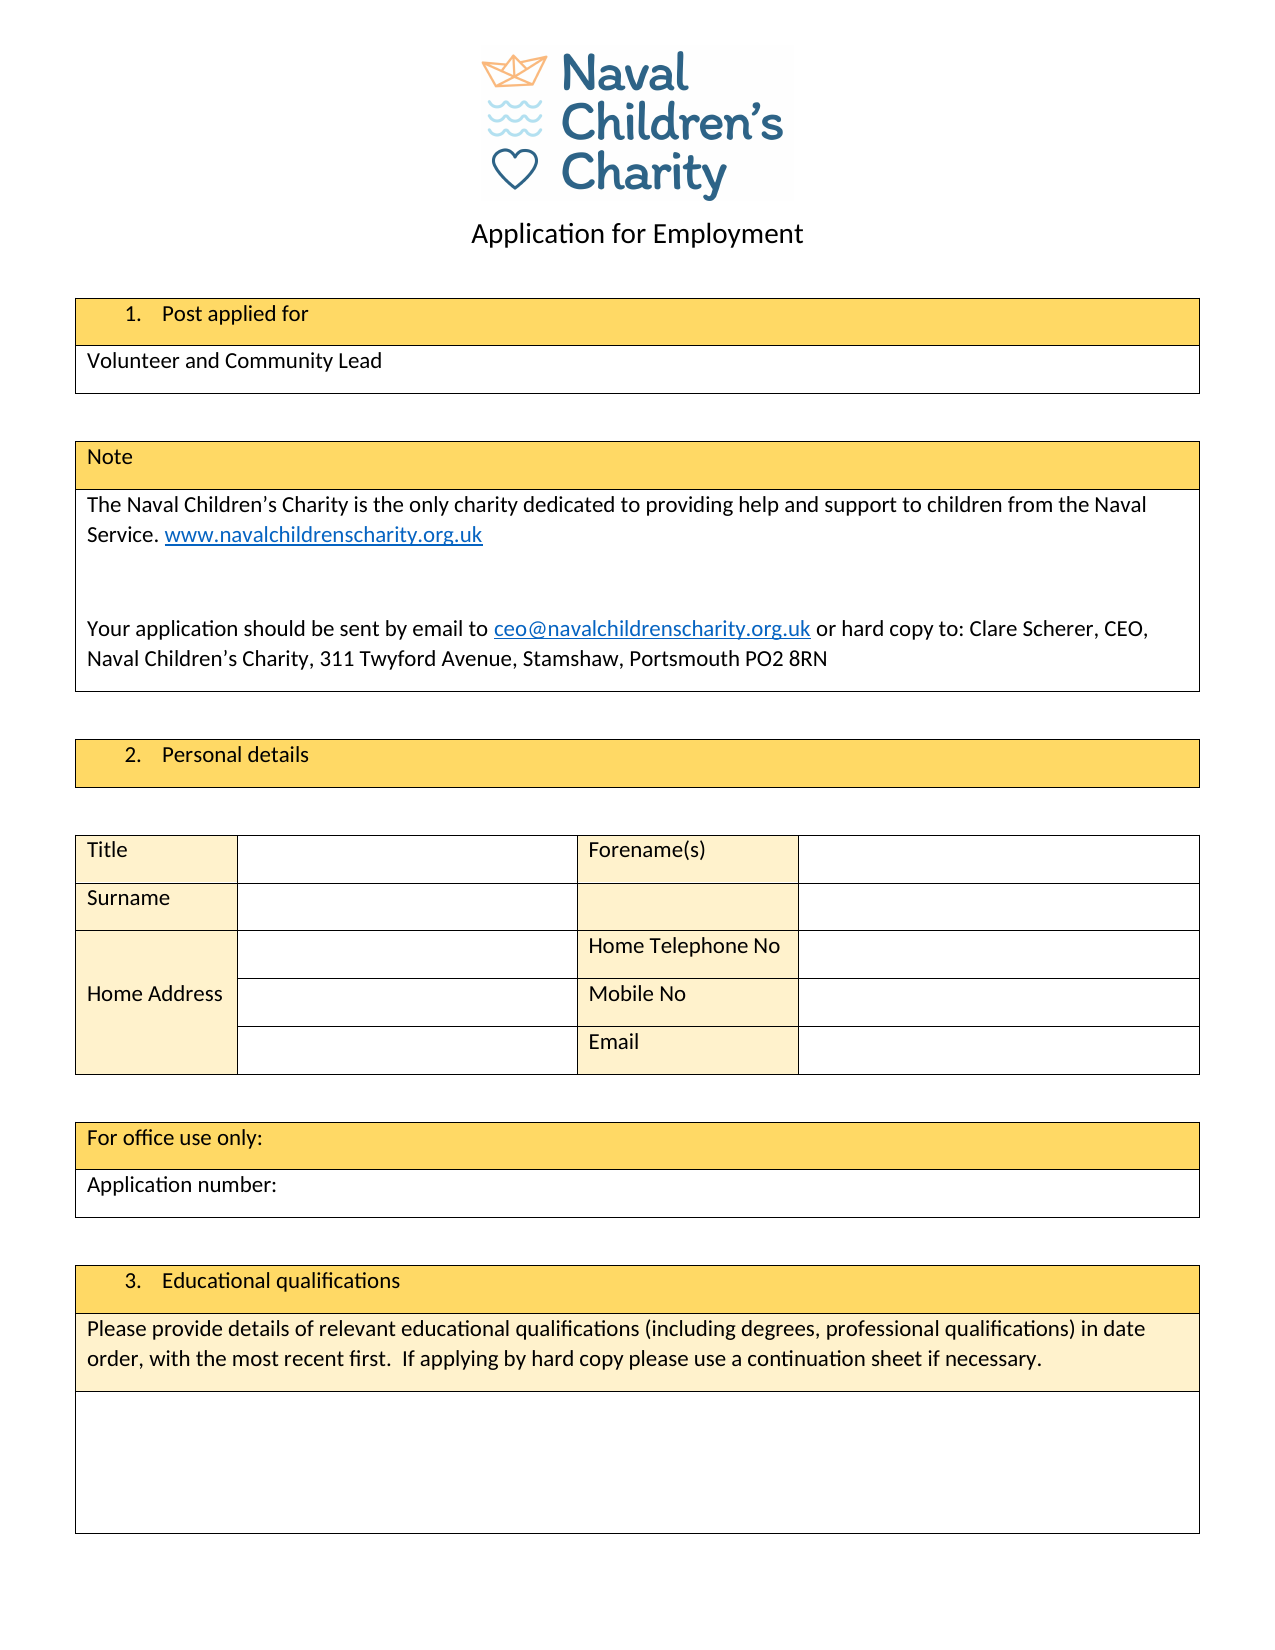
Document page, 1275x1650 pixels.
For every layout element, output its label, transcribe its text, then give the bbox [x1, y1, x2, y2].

table_cell [238, 931, 577, 978]
table_cell Home Address [76, 931, 237, 1074]
table_header [238, 836, 577, 882]
table_header [799, 836, 1199, 882]
table_header Educational qualifications [76, 1266, 1199, 1313]
table_header Personal details [76, 740, 1199, 787]
table_header Title [76, 836, 237, 882]
table_cell [238, 979, 577, 1026]
table_cell Surname [76, 884, 237, 930]
table_cell [799, 884, 1199, 930]
table_cell Email [578, 1027, 798, 1074]
table_cell [238, 1027, 577, 1074]
table_header Forename(s) [578, 836, 798, 882]
picture [481, 45, 794, 201]
table_header For office use only: [76, 1123, 1199, 1169]
table_cell [799, 979, 1199, 1026]
table_cell [799, 931, 1199, 978]
table_cell [76, 1392, 1199, 1532]
table_header Post applied for [76, 299, 1199, 345]
table_cell Application number: [76, 1170, 1199, 1217]
table_cell [578, 884, 798, 930]
table_cell The Naval Children’s Charity is the only charity dedicated to providing help and support to children from the Naval Service. www.navalchildrenscharity.org.uk Your application should be sent by email to ceo@navalchildrenscharity.org.uk or hard copy to: Clare Scherer, CEO, Naval Children’s Charity, 311 Twyford Avenue, Stamshaw, Portsmouth PO2 8RN [76, 490, 1199, 691]
table_header Note [76, 442, 1199, 489]
table_cell [238, 884, 577, 930]
table_cell Please provide details of relevant educational qualifications (including degrees, professional qualifications) in date order, with the most recent first. If applying by hard copy please use a continuation sheet if necessary. [76, 1314, 1199, 1391]
table_cell Home Telephone No [578, 931, 798, 978]
table_cell Mobile No [578, 979, 798, 1026]
table_cell Volunteer and Community Lead [76, 346, 1199, 393]
table_cell [799, 1027, 1199, 1074]
